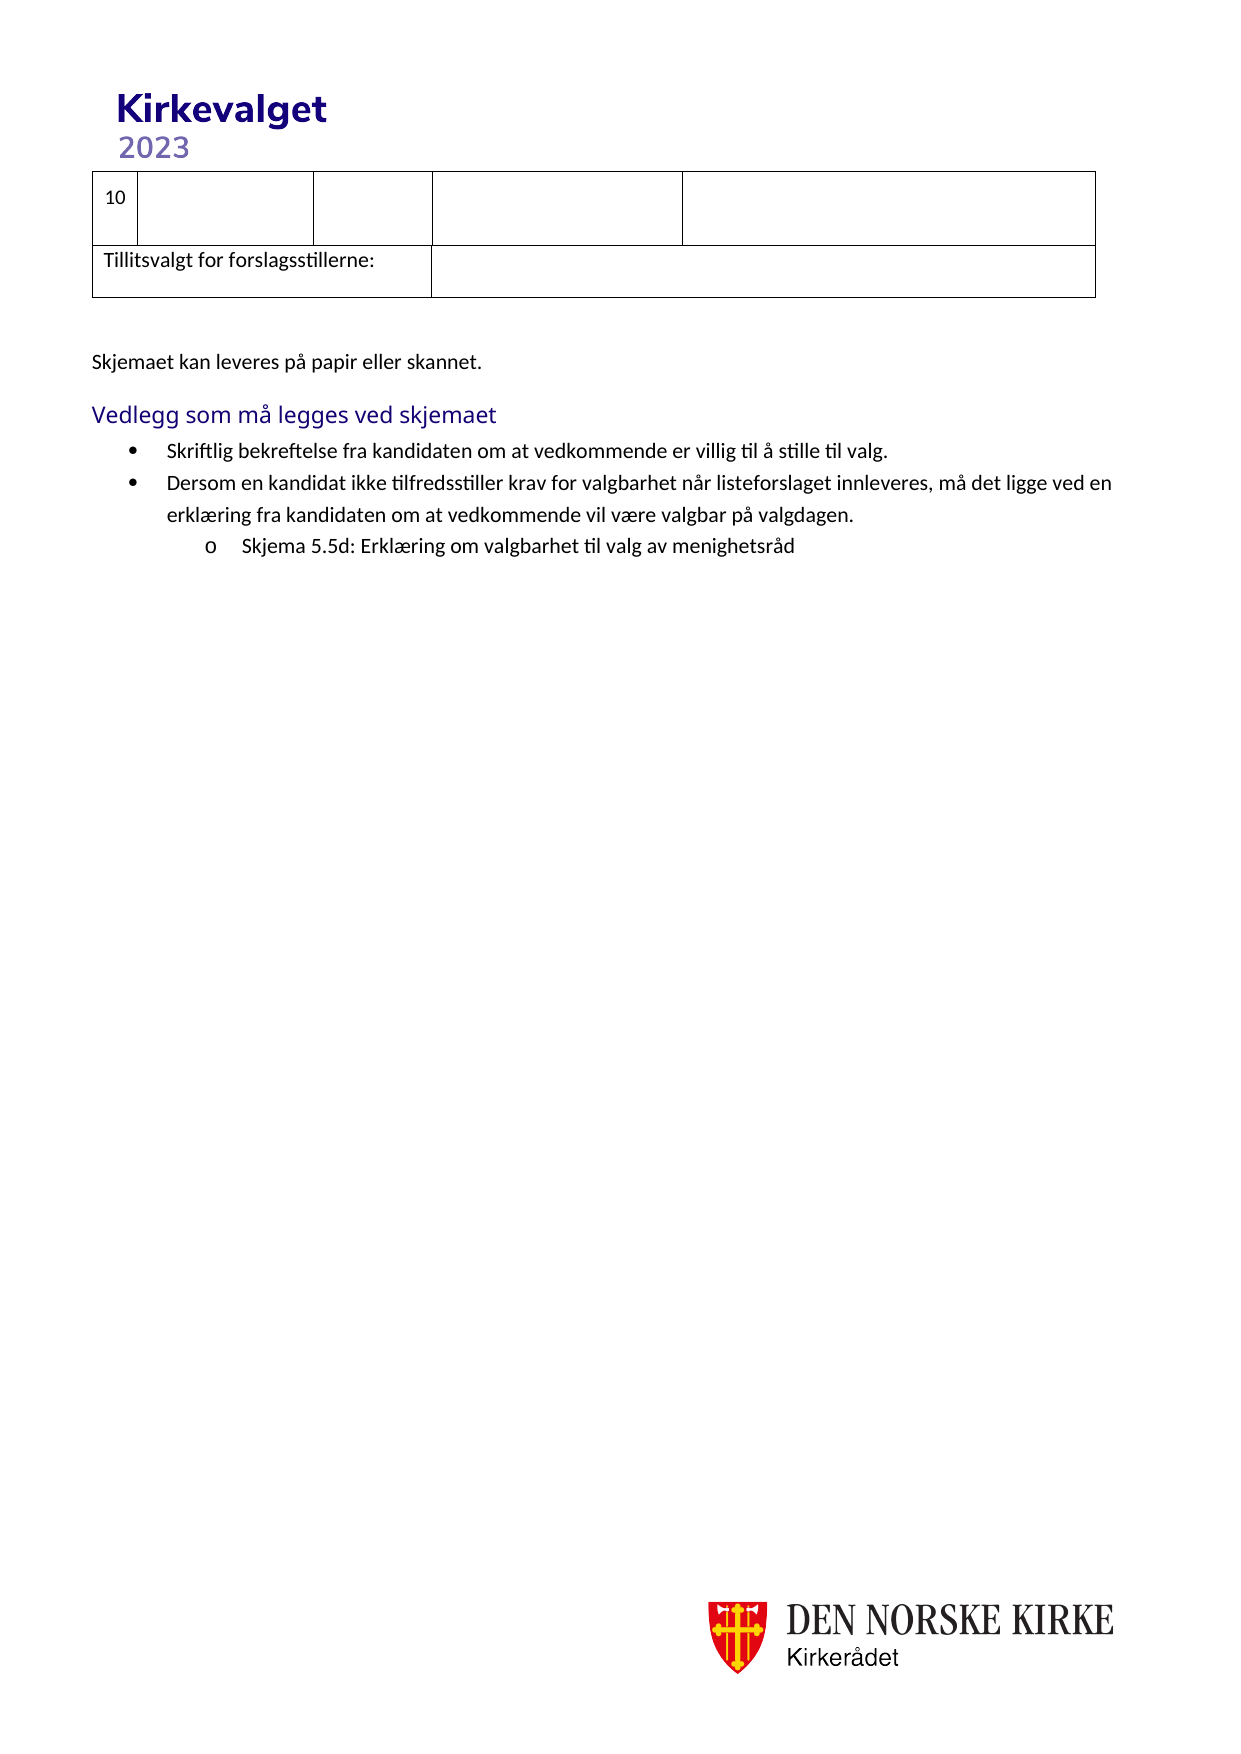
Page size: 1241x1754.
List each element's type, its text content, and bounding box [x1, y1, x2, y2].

table_cell [138, 172, 313, 245]
picture [91, 75, 368, 171]
table_cell Tillitsvalgt for forslagsstillerne: [93, 246, 431, 297]
text Skjemaet kan leveres på papir eller skannet. [92, 348, 1122, 375]
subtitle Vedlegg som må legges ved skjemaet [92, 399, 1122, 431]
list Skriftlig bekreftelse fra kandidaten om at vedkommende er villig til å stille til valg. [129, 437, 1122, 463]
list Skjema 5.5d: Erklæring om valgbarhet til valg av menighetsråd [204, 533, 1122, 561]
list Dersom en kandidat ikke tilfredsstiller krav for valgbarhet når listeforslaget innleveres, må det ligge ved en erklæring fra kandidaten om at vedkommende vil være valgbar på valgdagen. [129, 469, 1122, 527]
table_cell [433, 172, 682, 245]
table_cell 10 [93, 172, 137, 245]
picture [667, 1592, 1123, 1679]
table_cell [314, 172, 432, 245]
table_cell [432, 246, 1095, 297]
table_cell [683, 172, 1095, 245]
